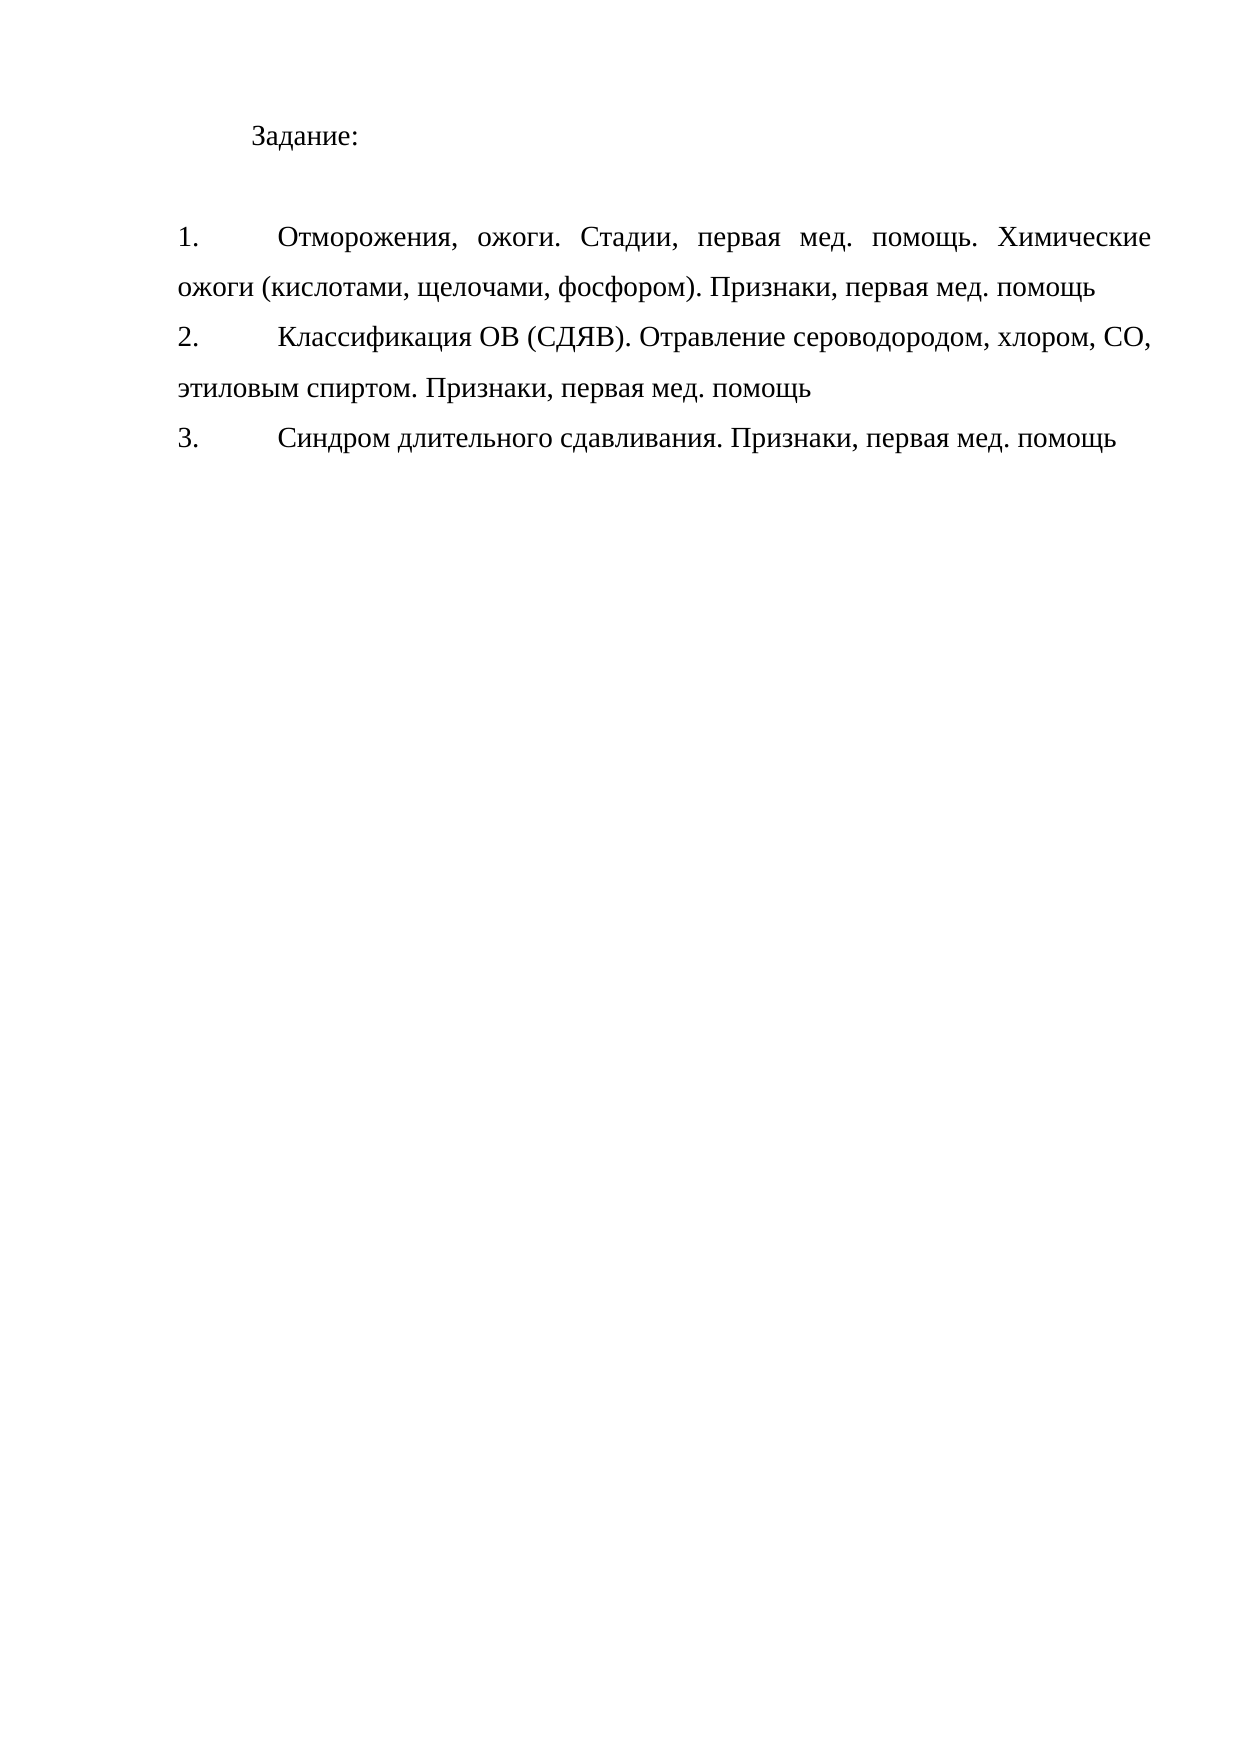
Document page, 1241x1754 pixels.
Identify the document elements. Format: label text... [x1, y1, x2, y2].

text Задание: [177, 118, 1152, 152]
list Синдром длительного сдавливания. Признаки, первая мед. помощь [177, 420, 1152, 453]
list Отморожения, ожоги. Стадии, первая мед. помощь. Химические ожоги (кислотами, щелочами, фосфором). Признаки, первая мед. помощь [177, 219, 1152, 303]
list Классификация ОВ (СДЯВ). Отравление сероводородом, хлором, СО, этиловым спиртом. Признаки, первая мед. помощь [177, 319, 1152, 403]
